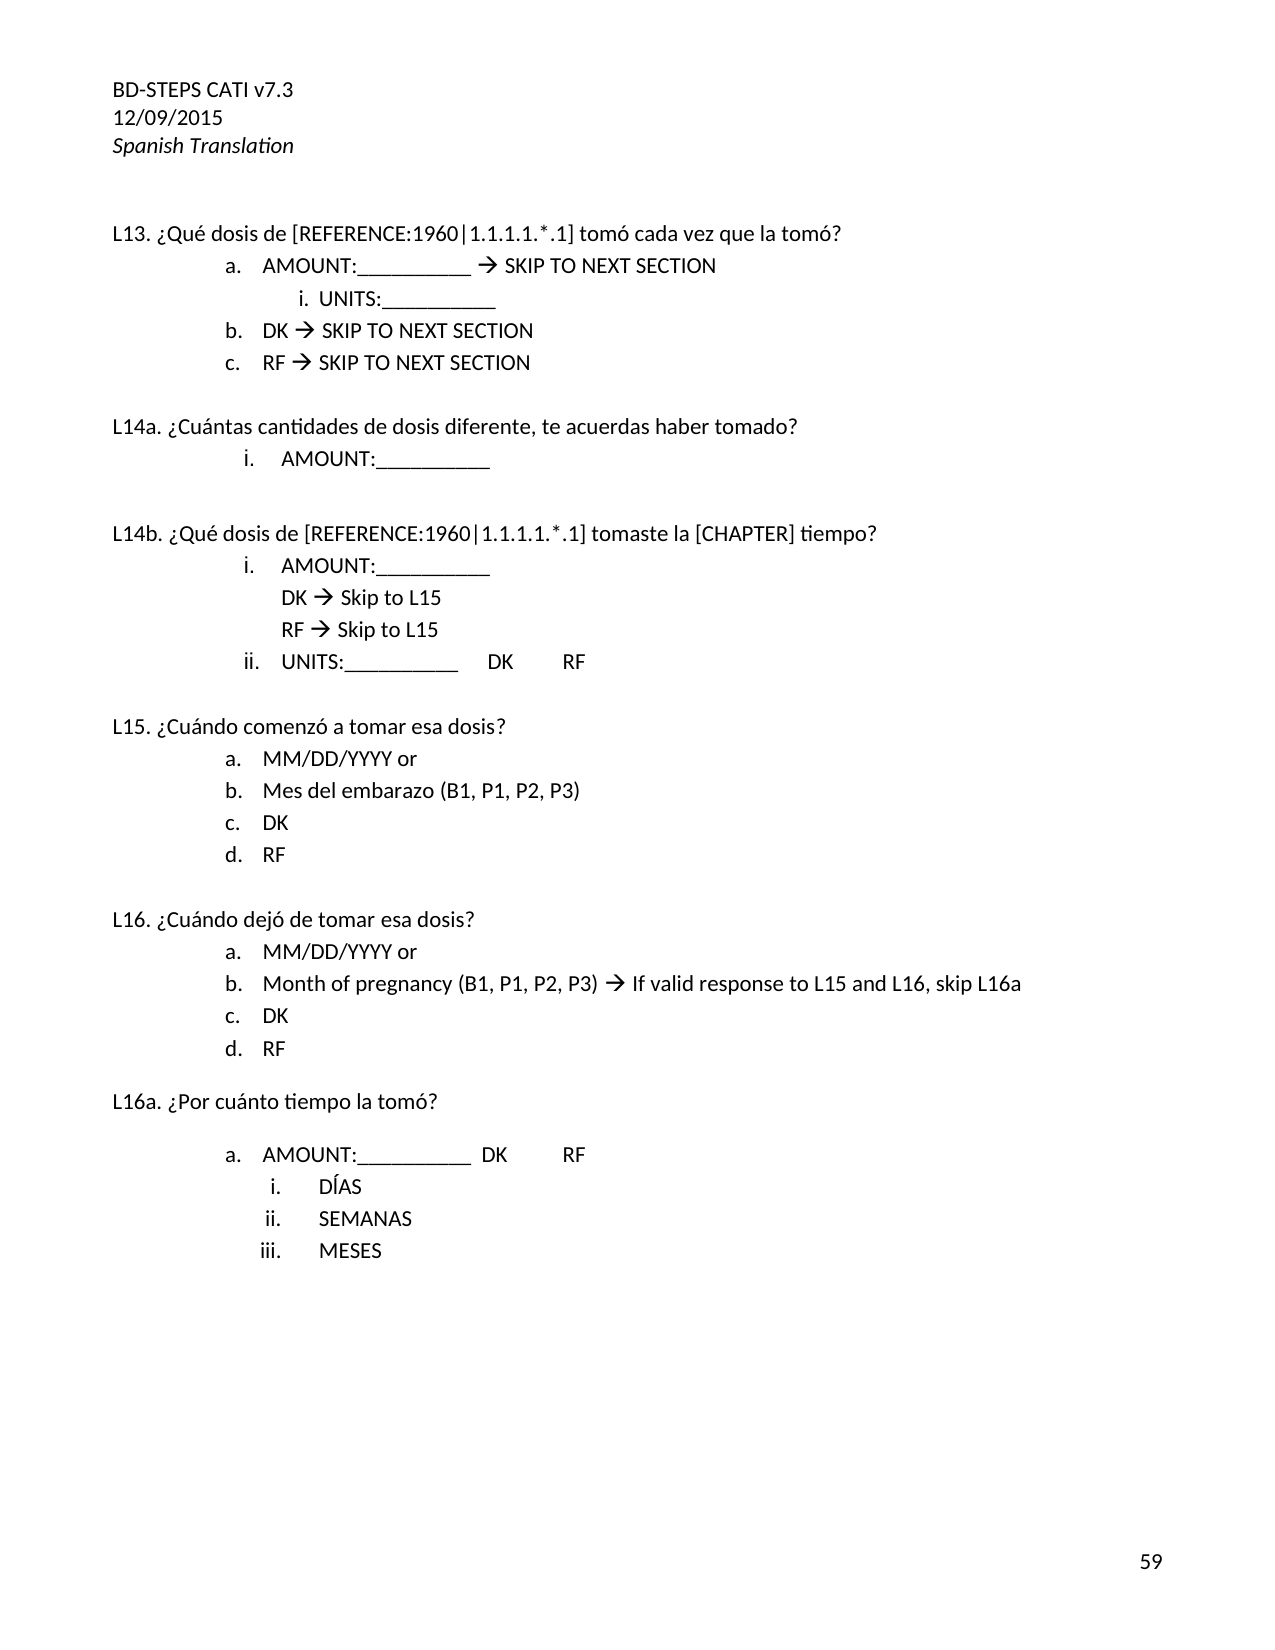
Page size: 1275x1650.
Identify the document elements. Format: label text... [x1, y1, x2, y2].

list L14a. ¿Cuántas cantidades de dosis diferente, te acuerdas haber tomado? [112, 412, 1162, 440]
list AMOUNT:__________ [244, 551, 1162, 579]
list UNITS:__________ DK RF [244, 647, 1162, 676]
list L16. ¿Cuándo dejó de tomar esa dosis? [112, 905, 1162, 933]
list DK Skip to L15 [281, 583, 1162, 611]
list MM/DD/YYYY or [225, 937, 1162, 965]
list DK SKIP TO NEXT SECTION [225, 316, 1162, 344]
list DK [225, 1002, 1162, 1029]
list UNITS:__________ [309, 284, 1162, 312]
list L13. ¿Qué dosis de [REFERENCE:1960|1.1.1.1.*.1] tomó cada vez que la tomó? [112, 219, 1162, 247]
list RF Skip to L15 [281, 615, 1162, 643]
list Month of pregnancy (B1, P1, P2, P3) If valid response to L15 and L16, skip L16a [225, 969, 1162, 997]
list MESES [281, 1236, 1162, 1264]
list SEMANAS [281, 1204, 1162, 1232]
list DK [225, 808, 1162, 836]
list DĺAS [281, 1172, 1162, 1200]
list AMOUNT:__________ [244, 444, 1162, 473]
list RF [225, 1034, 1162, 1062]
text L16a. ¿Por cuánto tiempo la tomó? [112, 1087, 1162, 1115]
list RF [225, 841, 1162, 869]
list Mes del embarazo (B1, P1, P2, P3) [225, 776, 1162, 804]
list AMOUNT:__________ DK RF [225, 1140, 1162, 1168]
list L14b. ¿Qué dosis de [REFERENCE:1960|1.1.1.1.*.1] tomaste la [CHAPTER] tiempo? [112, 519, 1162, 547]
list AMOUNT:__________ SKIP TO NEXT SECTION [225, 251, 1162, 279]
list RF SKIP TO NEXT SECTION [225, 348, 1162, 376]
list L15. ¿Cuándo comenzó a tomar esa dosis? [112, 712, 1162, 740]
list MM/DD/YYYY or [225, 744, 1162, 772]
